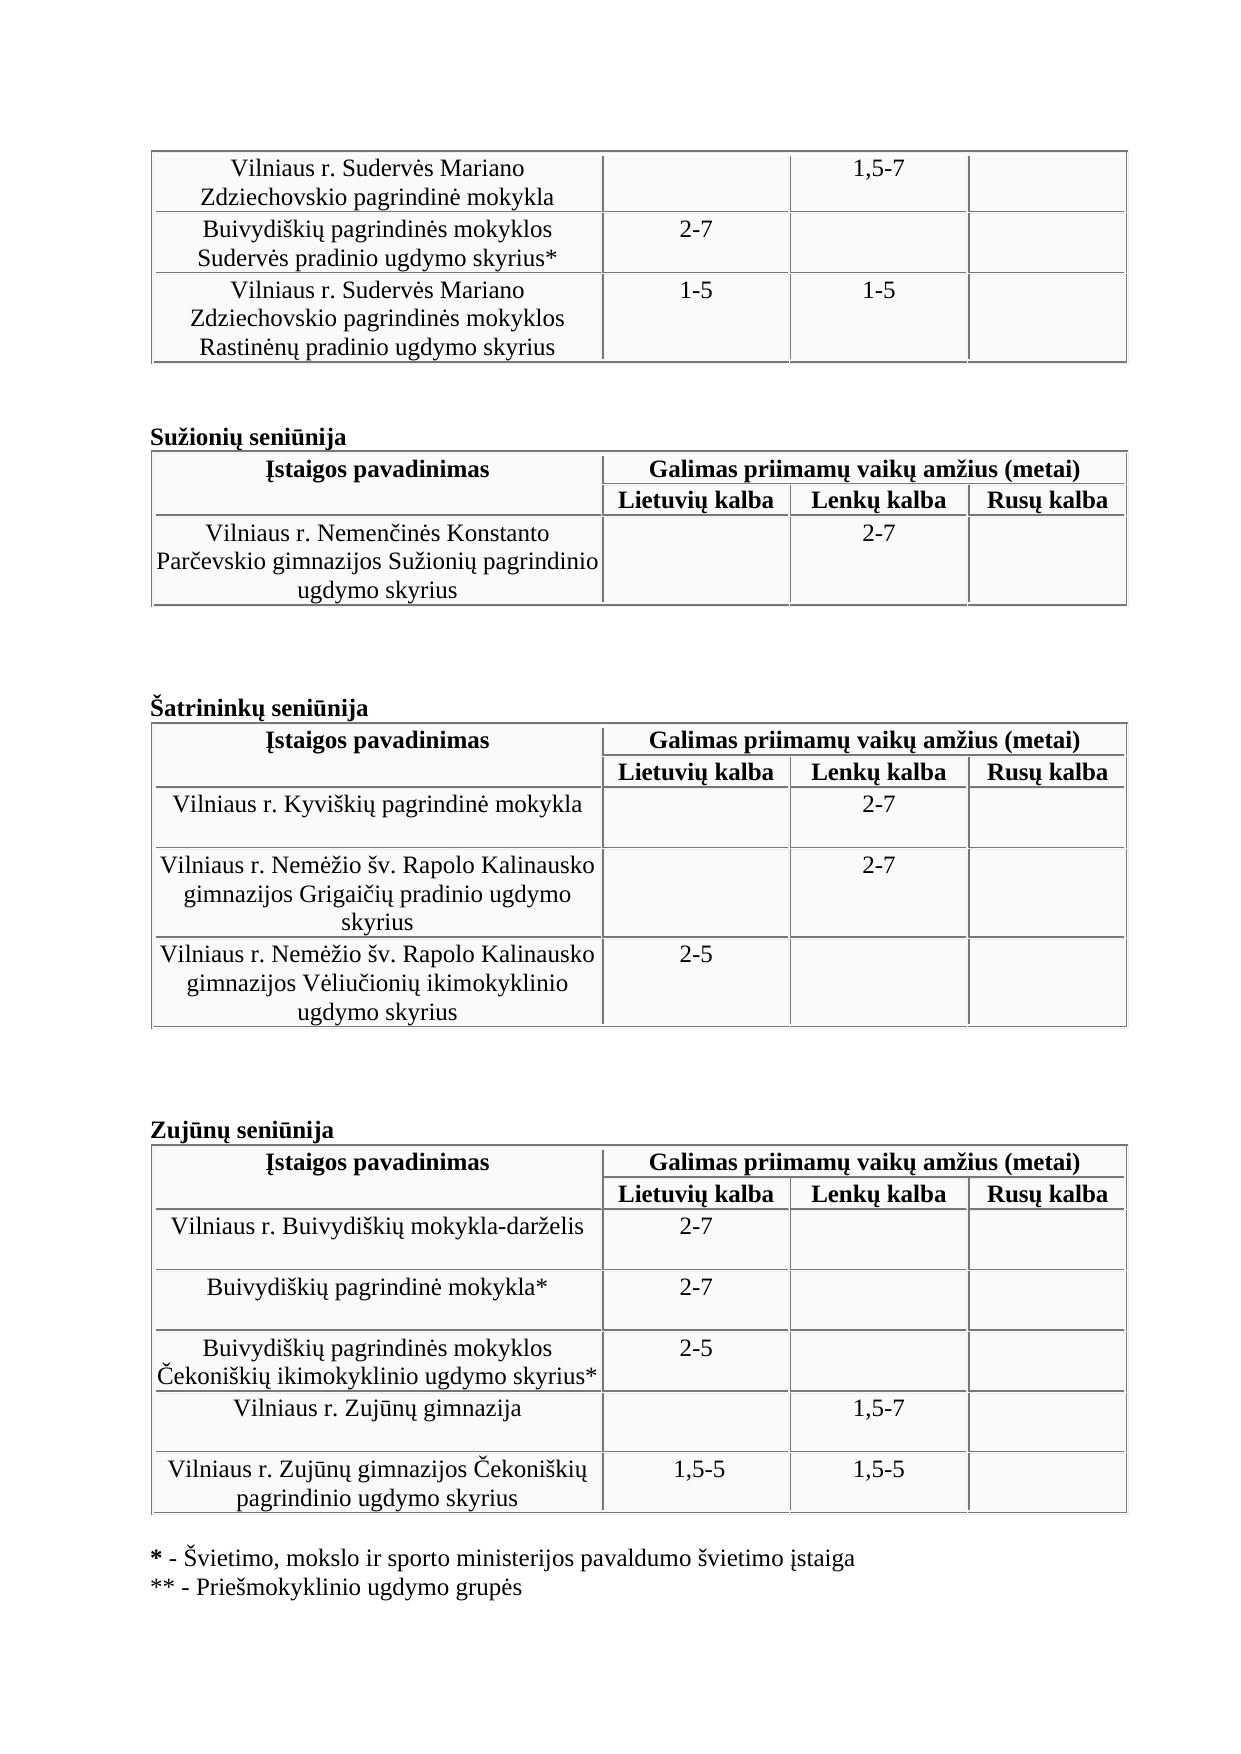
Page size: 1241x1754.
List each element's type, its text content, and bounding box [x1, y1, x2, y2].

text * - Švietimo, mokslo ir sporto ministerijos pavaldumo švietimo įstaiga [150, 1543, 1090, 1572]
table_cell 2-7 [791, 789, 966, 847]
table_cell Lietuvių kalba [604, 1179, 788, 1208]
table_cell 2-5 [604, 1333, 788, 1390]
table_cell [604, 789, 788, 847]
table_cell 1-5 [790, 271, 968, 361]
table_cell [968, 211, 1127, 271]
table_header Galimas priimamų vaikų amžius (metai) [602, 454, 1126, 482]
table_header Galimas priimamų vaikų amžius (metai) [602, 1147, 1126, 1176]
table_cell Lenkų kalba [791, 1179, 966, 1208]
table_cell Vilniaus r. Zujūnų gimnazija [154, 1390, 601, 1451]
text Zujūnų seniūnija [150, 1115, 1090, 1144]
table_cell [968, 1269, 1127, 1329]
table_cell 1,5-5 [602, 1454, 790, 1512]
table_cell Lietuvių kalba [604, 486, 788, 514]
text Sužionių seniūnija [150, 422, 1090, 450]
table_cell Vilniaus r. Nemėžio šv. Rapolo Kalinausko gimnazijos Grigaičių pradinio ugdymo skyrius [152, 847, 602, 936]
table_cell [968, 271, 1126, 361]
text ** - Priešmokyklinio ugdymo grupės [150, 1572, 1090, 1601]
table_cell 1,5-5 [790, 1451, 968, 1512]
table_header Įstaigos pavadinimas [154, 1147, 602, 1208]
table_cell [602, 153, 790, 211]
table_cell Vilniaus r. Nemenčinės Konstanto Parčevskio gimnazijos Sužionių pagrindinio ugdymo skyrius [154, 514, 602, 604]
table_cell [968, 153, 1126, 211]
table_cell Lietuvių kalba [604, 758, 788, 786]
table_cell 2-7 [791, 850, 966, 936]
table_cell 2-7 [604, 1272, 788, 1329]
table_cell [968, 1451, 1127, 1512]
table_cell Vilniaus r. Buivydiškių mokykla-darželis [152, 1208, 601, 1269]
table_cell Buivydiškių pagrindinės mokyklos Sudervės pradinio ugdymo skyrius* [152, 211, 602, 271]
table_cell [790, 936, 968, 1026]
table_cell [968, 514, 1126, 604]
table_cell [970, 1208, 1127, 1269]
table_cell Buivydiškių pagrindinės mokyklos Čekoniškių ikimokyklinio ugdymo skyrius* [154, 1329, 601, 1390]
table_cell [968, 936, 1126, 1026]
table_cell Vilniaus r. Kyviškių pagrindinė mokykla [154, 786, 601, 847]
table_cell Rusų kalba [970, 1176, 1126, 1208]
table_cell Rusų kalba [970, 754, 1126, 786]
text Šatrininkų seniūnija [150, 693, 1090, 722]
table_cell 2-7 [604, 214, 788, 271]
table_cell Lenkų kalba [791, 758, 966, 786]
table_cell 1,5-7 [791, 1394, 966, 1451]
table_cell [791, 1272, 966, 1329]
table_cell 1-5 [602, 275, 790, 361]
table_cell 2-7 [604, 1211, 788, 1269]
table_header Įstaigos pavadinimas [154, 454, 602, 514]
table_cell [970, 1329, 1126, 1390]
table_cell Vilniaus r. Nemėžio šv. Rapolo Kalinausko gimnazijos Vėliučionių ikimokyklinio ugdymo skyrius [154, 936, 602, 1026]
table_header Įstaigos pavadinimas [154, 725, 602, 786]
table_cell [604, 850, 788, 936]
table_cell [602, 518, 790, 604]
table_header Galimas priimamų vaikų amžius (metai) [602, 725, 1126, 754]
table_cell [968, 847, 1127, 936]
table_cell Vilniaus r. Sudervės Mariano Zdziechovskio pagrindinės mokyklos Rastinėnų pradinio ugdymo skyrius [154, 271, 602, 361]
table_cell Lenkų kalba [791, 486, 966, 514]
table_cell [791, 1211, 966, 1269]
table_cell [791, 1333, 966, 1390]
table_cell Vilniaus r. Sudervės Mariano Zdziechovskio pagrindinė mokykla [154, 153, 602, 211]
table_cell Rusų kalba [970, 483, 1126, 514]
table_cell 1,5-7 [790, 152, 968, 211]
table_cell Buivydiškių pagrindinė mokykla* [152, 1269, 602, 1329]
table_cell 2-7 [790, 514, 968, 604]
table_cell [970, 1390, 1126, 1451]
table_cell Vilniaus r. Zujūnų gimnazijos Čekoniškių pagrindinio ugdymo skyrius [152, 1451, 602, 1512]
table_cell [970, 786, 1126, 847]
table_cell 2-5 [602, 940, 790, 1026]
table_cell [791, 214, 966, 271]
table_cell [604, 1394, 788, 1451]
